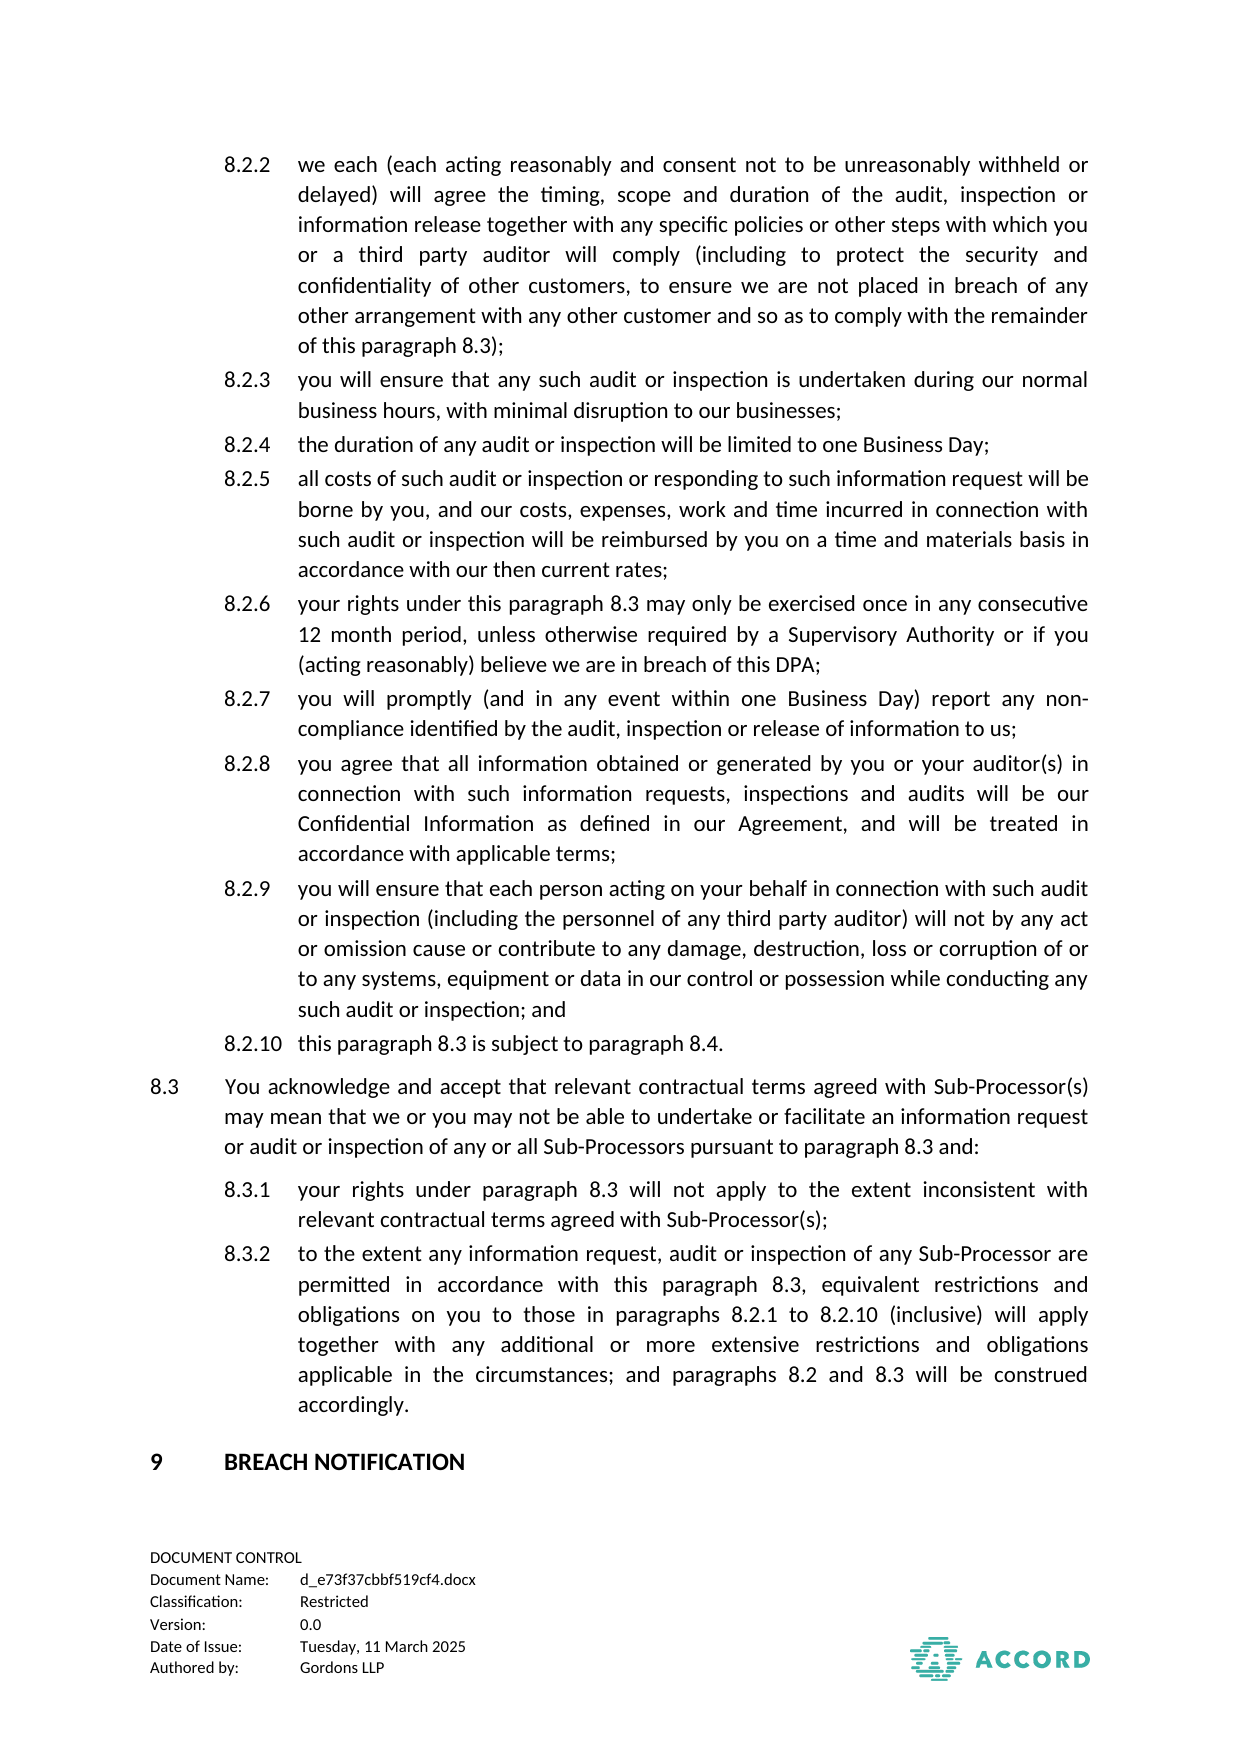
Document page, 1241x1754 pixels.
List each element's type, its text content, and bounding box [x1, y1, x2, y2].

subtitle we each (each acting reasonably and consent not to be unreasonably withheld or delayed) will agree the timing, scope and duration of the audit, inspection or information release together with any specific policies or other steps with which you or a third party auditor will comply (including to protect the security and confidentiality of other customers, to ensure we are not placed in breach of any other arrangement with any other customer and so as to comply with the remainder of this paragraph 8.3); [224, 150, 1090, 359]
picture [910, 1637, 1091, 1681]
subtitle you will ensure that each person acting on your behalf in connection with such audit or inspection (including the personnel of any third party auditor) will not by any act or omission cause or contribute to any damage, destruction, loss or corruption of or to any systems, equipment or data in our control or possession while conducting any such audit or inspection; and [224, 874, 1090, 1023]
subtitle You acknowledge and accept that relevant contractual terms agreed with Sub-Processor(s) may mean that we or you may not be able to undertake or facilitate an information request or audit or inspection of any or all Sub-Processors pursuant to paragraph 8.3 and: [150, 1072, 1090, 1160]
subtitle all costs of such audit or inspection or responding to such information request will be borne by you, and our costs, expenses, work and time incurred in connection with such audit or inspection will be reimbursed by you on a time and materials basis in accordance with our then current rates; [224, 464, 1090, 583]
subtitle your rights under this paragraph 8.3 may only be exercised once in any consecutive 12 month period, unless otherwise required by a Supervisory Authority or if you (acting reasonably) believe we are in breach of this DPA; [224, 589, 1090, 678]
subtitle the duration of any audit or inspection will be limited to one Business Day; [224, 430, 1090, 458]
subtitle this paragraph 8.3 is subject to paragraph 8.4. [224, 1029, 1090, 1057]
subtitle BREACH NOTIFICATION [150, 1446, 1090, 1476]
subtitle you agree that all information obtained or generated by you or your auditor(s) in connection with such information requests, inspections and audits will be our Confidential Information as defined in our Agreement, and will be treated in accordance with applicable terms; [224, 749, 1090, 868]
subtitle to the extent any information request, audit or inspection of any Sub-Processor are permitted in accordance with this paragraph 8.3, equivalent restrictions and obligations on you to those in paragraphs 8.2.1 to 8.2.10 (inclusive) will apply together with any additional or more extensive restrictions and obligations applicable in the circumstances; and paragraphs 8.2 and 8.3 will be construed accordingly. [224, 1239, 1090, 1419]
subtitle your rights under paragraph 8.3 will not apply to the extent inconsistent with relevant contractual terms agreed with Sub-Processor(s); [224, 1175, 1090, 1233]
subtitle you will ensure that any such audit or inspection is undertaken during our normal business hours, with minimal disruption to our businesses; [224, 366, 1090, 424]
subtitle you will promptly (and in any event within one Business Day) report any non-compliance identified by the audit, inspection or release of information to us; [224, 684, 1090, 743]
